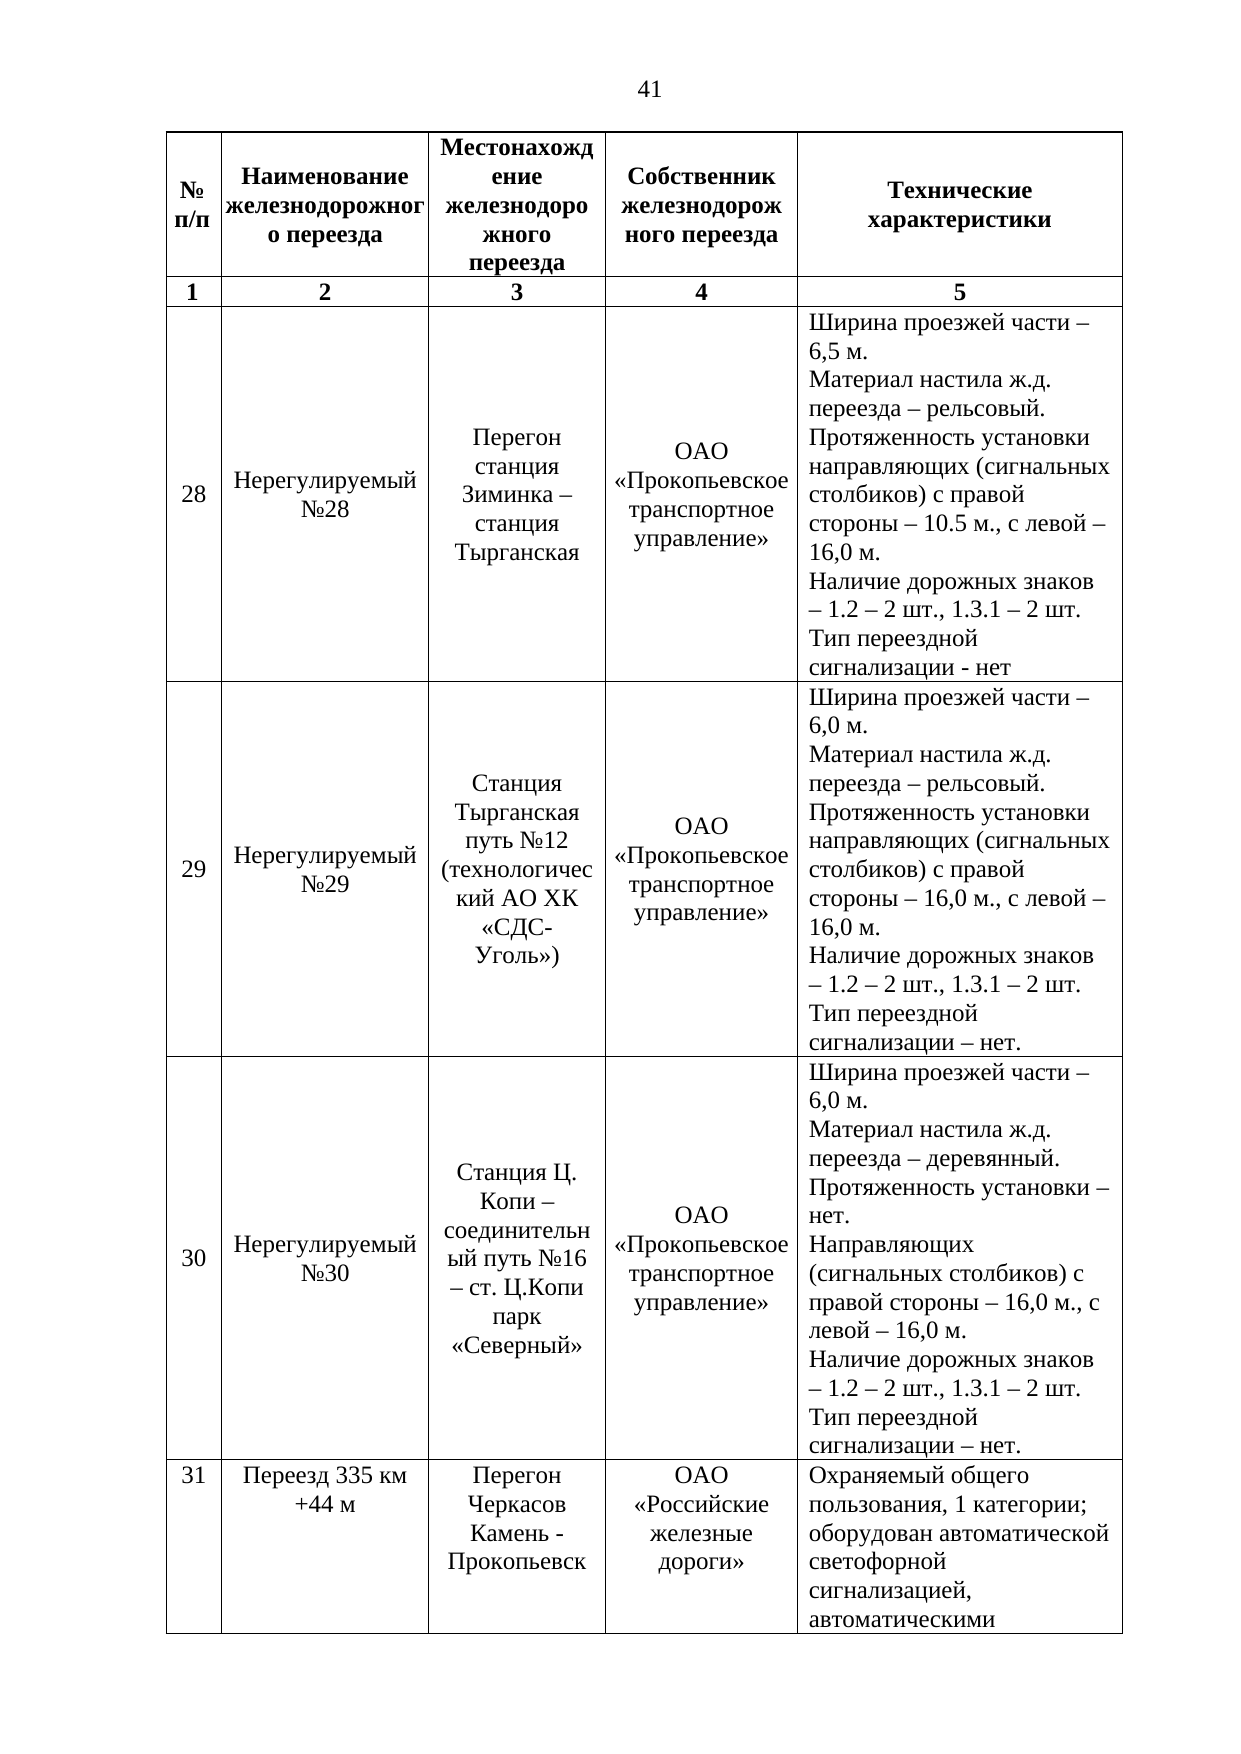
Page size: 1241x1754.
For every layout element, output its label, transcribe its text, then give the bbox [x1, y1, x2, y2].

table_cell 30 [167, 1057, 221, 1459]
table_header Технические характеристики [798, 133, 1122, 276]
table_cell 3 [429, 277, 605, 306]
table_cell 5 [798, 277, 1122, 306]
table_header Местонахождение железнодорожного переезда [429, 133, 605, 276]
table_cell 29 [167, 682, 221, 1056]
table_cell Ширина проезжей части – . Материал настила ж.д. переезда – рельсовый. Протяженность установки направляющих (сигнальных столбиков) с правой стороны – ., с левой – . Наличие дорожных знаков – 1.2 – 2 шт., 1.3.1 – 2 шт. Тип переездной сигнализации – нет. [798, 682, 1122, 1056]
table_header № п/п [167, 133, 221, 276]
table_cell Нерегулируемый №30 [222, 1057, 428, 1459]
table_cell Станция Ц. Копи – соединительный путь №16 – ст. Ц.Копи парк «Северный» [429, 1057, 605, 1459]
table_cell Переезд + [222, 1460, 428, 1633]
table_cell ОАО «Прокопьевское транспортное управление» [606, 307, 797, 681]
table_cell Станция Тырганская путь №12 (технологический АО ХК «СДС-Уголь») [429, 682, 605, 1056]
table_cell 2 [222, 277, 428, 306]
table_cell ОАО «Прокопьевское транспортное управление» [606, 682, 797, 1056]
table_cell ОАО «Прокопьевское транспортное управление» [606, 1057, 797, 1459]
table_cell 31 [167, 1460, 221, 1633]
table_cell 28 [167, 307, 221, 681]
table_cell Ширина проезжей части – . Материал настила ж.д. переезда – деревянный. Протяженность установки – нет. Направляющих (сигнальных столбиков) с правой стороны – ., с левой – . Наличие дорожных знаков – 1.2 – 2 шт., 1.3.1 – 2 шт. Тип переездной сигнализации – нет. [798, 1057, 1122, 1459]
table_cell Перегон Черкасов Камень - Прокопьевск [429, 1460, 605, 1633]
table_header Наименование железнодорожного переезда [222, 133, 428, 276]
table_cell 1 [167, 277, 221, 306]
table_cell Ширина проезжей части – . Материал настила ж.д. переезда – рельсовый. Протяженность установки направляющих (сигнальных столбиков) с правой стороны – ., с левой – . Наличие дорожных знаков – 1.2 – 2 шт., 1.3.1 – 2 шт. Тип переездной сигнализации - нет [798, 307, 1122, 681]
table_header Собственник железнодорожного переезда [606, 133, 797, 276]
table_cell Нерегулируемый №29 [222, 682, 428, 1056]
table_cell ОАО «Российские железные дороги» [606, 1460, 797, 1633]
table_cell Перегон станция Зиминка – станция Тырганская [429, 307, 605, 681]
table_cell 4 [606, 277, 797, 306]
table_cell Нерегулируемый №28 [222, 307, 428, 681]
